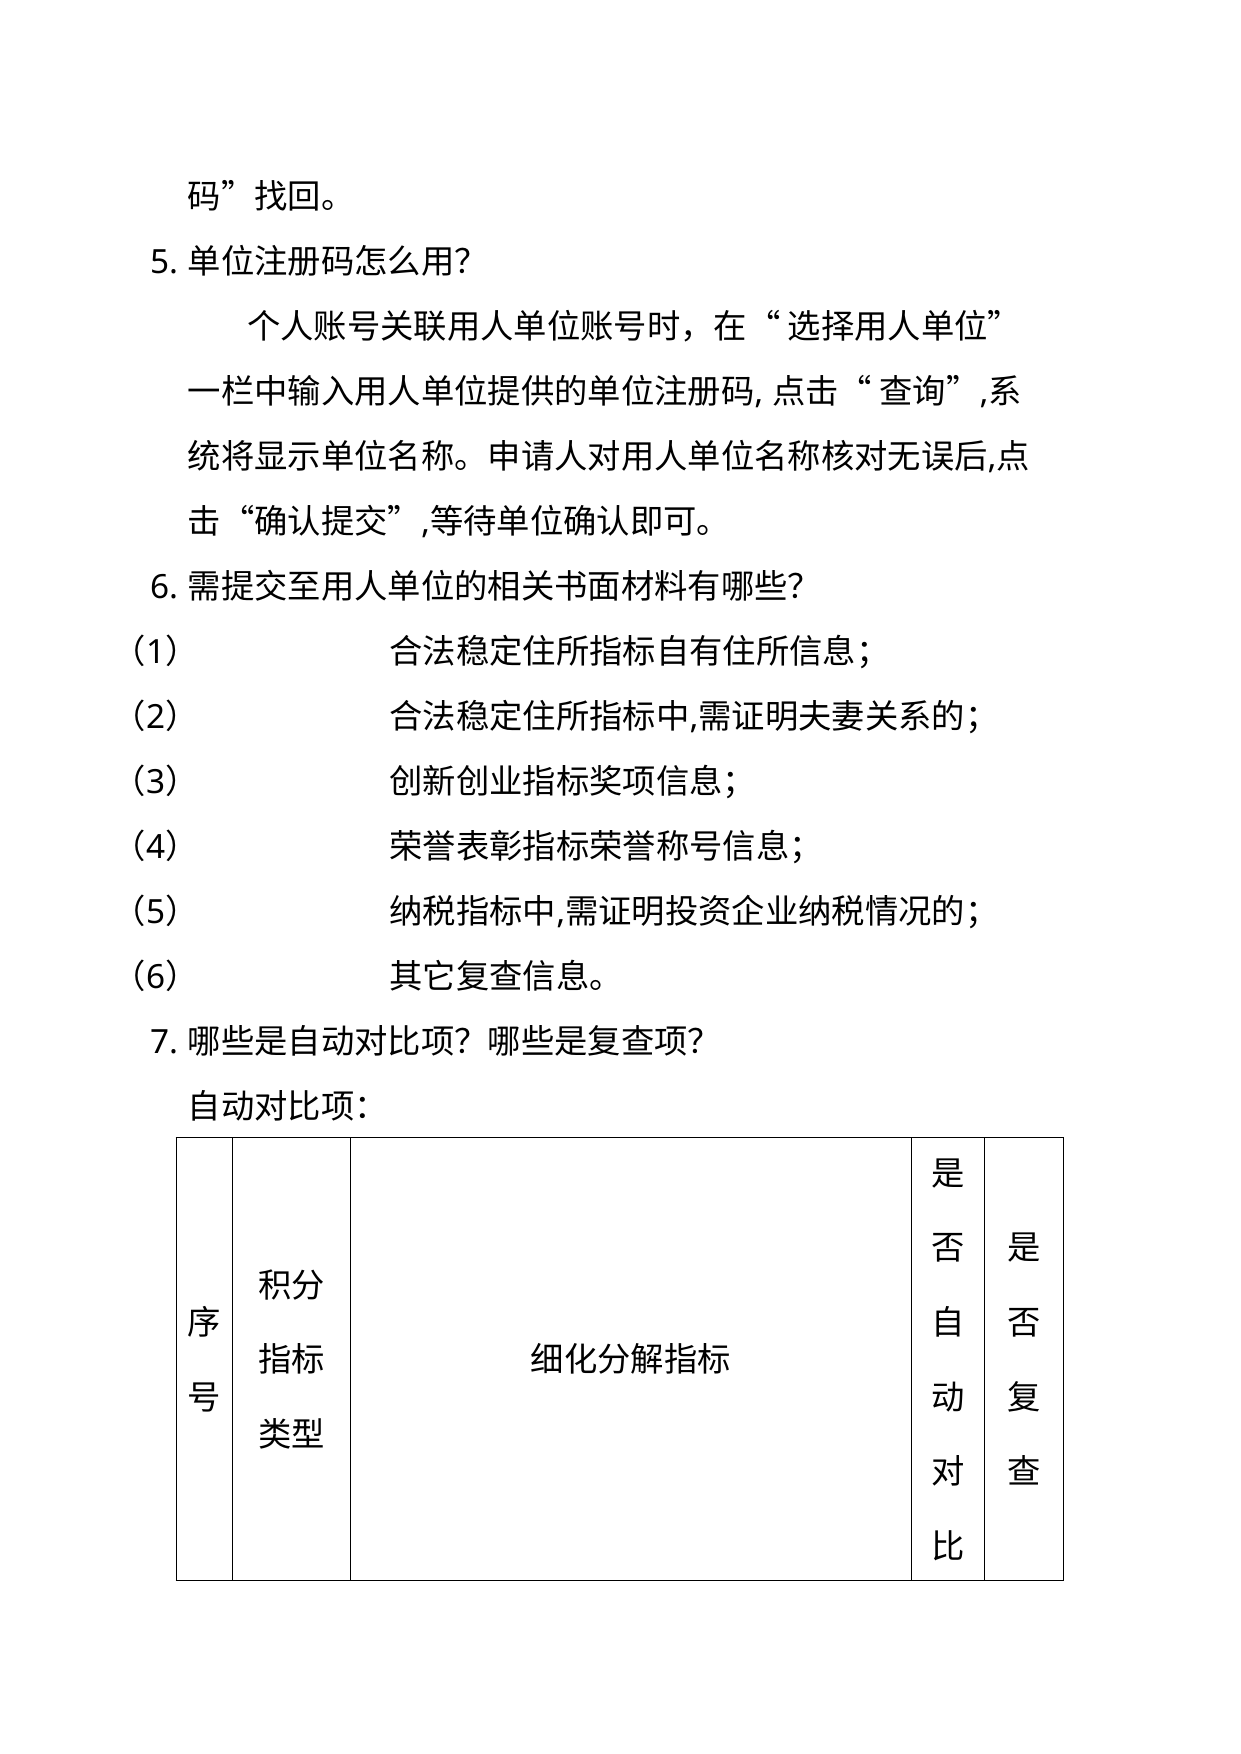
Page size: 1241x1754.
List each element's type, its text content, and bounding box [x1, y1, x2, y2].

text 个人账号关联用人单位账号时，在“ 选择用人单位” 一栏中输入用人单位提供的单位注册码, 点击“ 查询”,系统将显示单位名称。申请人对用人单位名称核对无误后,点击“确认提交”,等待单位确认即可。 [187, 292, 1053, 552]
list 纳税指标中,需证明投资企业纳税情况的； [112, 877, 1053, 942]
list 哪些是自动对比项？哪些是复查项？ [150, 1007, 1053, 1072]
list 合法稳定住所指标中,需证明夫妻关系的； [112, 682, 1053, 747]
table_header 积分指标类型 [233, 1138, 350, 1580]
table_header 序号 [177, 1138, 232, 1580]
table_header 是否复查 [985, 1138, 1063, 1580]
list 自动对比项： [187, 1072, 1053, 1137]
list 单位注册码怎么用？ [150, 227, 1053, 292]
list 荣誉表彰指标荣誉称号信息； [112, 812, 1053, 877]
table_header 细化分解指标 [351, 1138, 911, 1580]
list 创新创业指标奖项信息； [112, 747, 1053, 812]
list 需提交至用人单位的相关书面材料有哪些？ [150, 552, 1053, 617]
list 合法稳定住所指标自有住所信息； [112, 617, 1053, 682]
list 其它复查信息。 [112, 942, 1053, 1007]
table_header 是否自动对比 [912, 1138, 984, 1580]
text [187, 162, 1053, 227]
